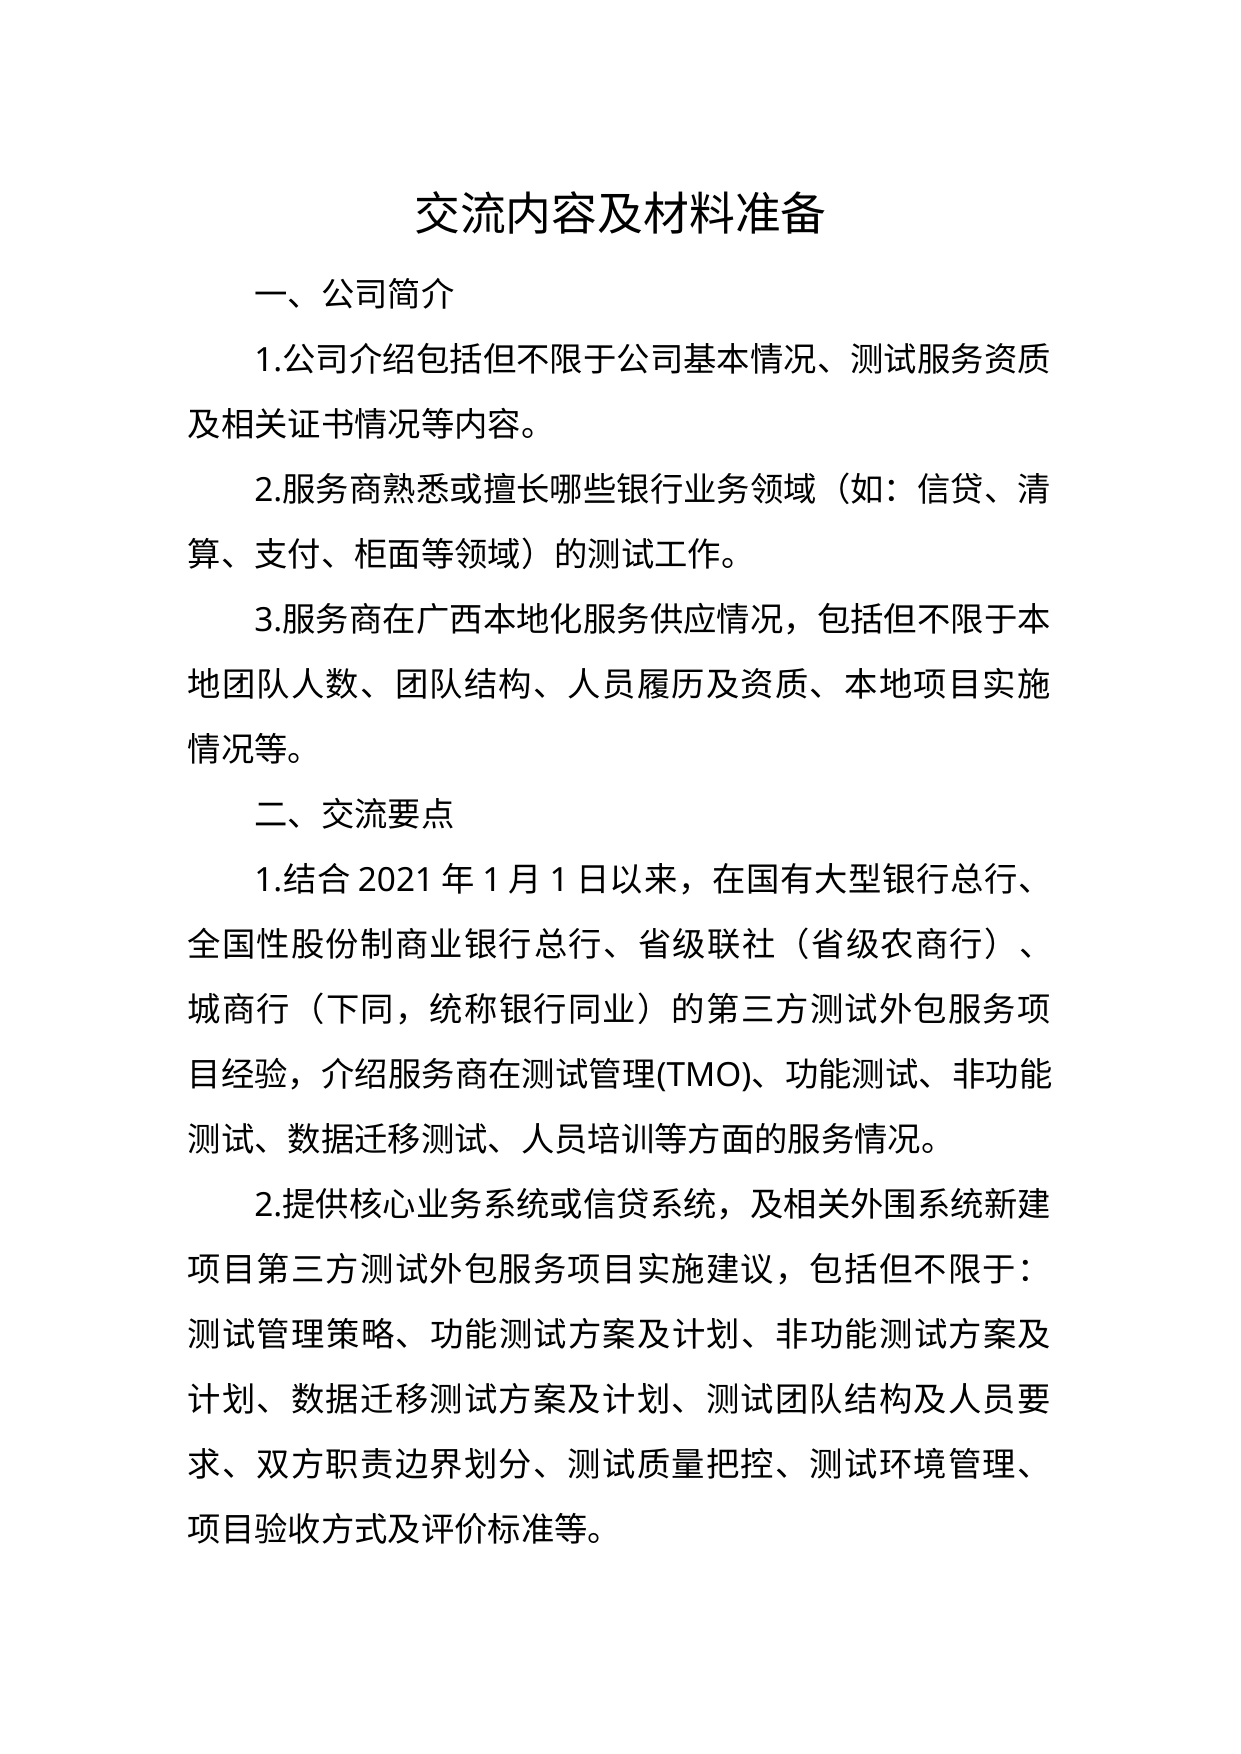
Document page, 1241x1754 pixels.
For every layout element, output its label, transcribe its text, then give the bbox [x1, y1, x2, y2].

list 1.公司介绍包括但不限于公司基本情况、测试服务资质及相关证书情况等内容。 [187, 324, 1053, 454]
list 3.服务商在广西本地化服务供应情况，包括但不限于本地团队人数、团队结构、人员履历及资质、本地项目实施情况等。 [187, 584, 1053, 779]
list 公司简介 [187, 259, 1053, 324]
text 交流内容及材料准备 [187, 162, 1053, 259]
list 2.提供核心业务系统或信贷系统，及相关外围系统新建项目第三方测试外包服务项目实施建议，包括但不限于：测试管理策略、功能测试方案及计划、非功能测试方案及计划、数据迁移测试方案及计划、测试团队结构及人员要求、双方职责边界划分、测试质量把控、测试环境管理、项目验收方式及评价标准等。 [187, 1169, 1053, 1559]
list 1.结合2021年1月1日以来，在国有大型银行总行、全国性股份制商业银行总行、省级联社（省级农商行）、城商行（下同，统称银行同业）的第三方测试外包服务项目经验，介绍服务商在测试管理(TMO)、功能测试、非功能测试、数据迁移测试、人员培训等方面的服务情况。 [187, 844, 1053, 1169]
list 交流要点 [187, 779, 1053, 844]
list 2.服务商熟悉或擅长哪些银行业务领域（如：信贷、清算、支付、柜面等领域）的测试工作。 [187, 454, 1053, 584]
